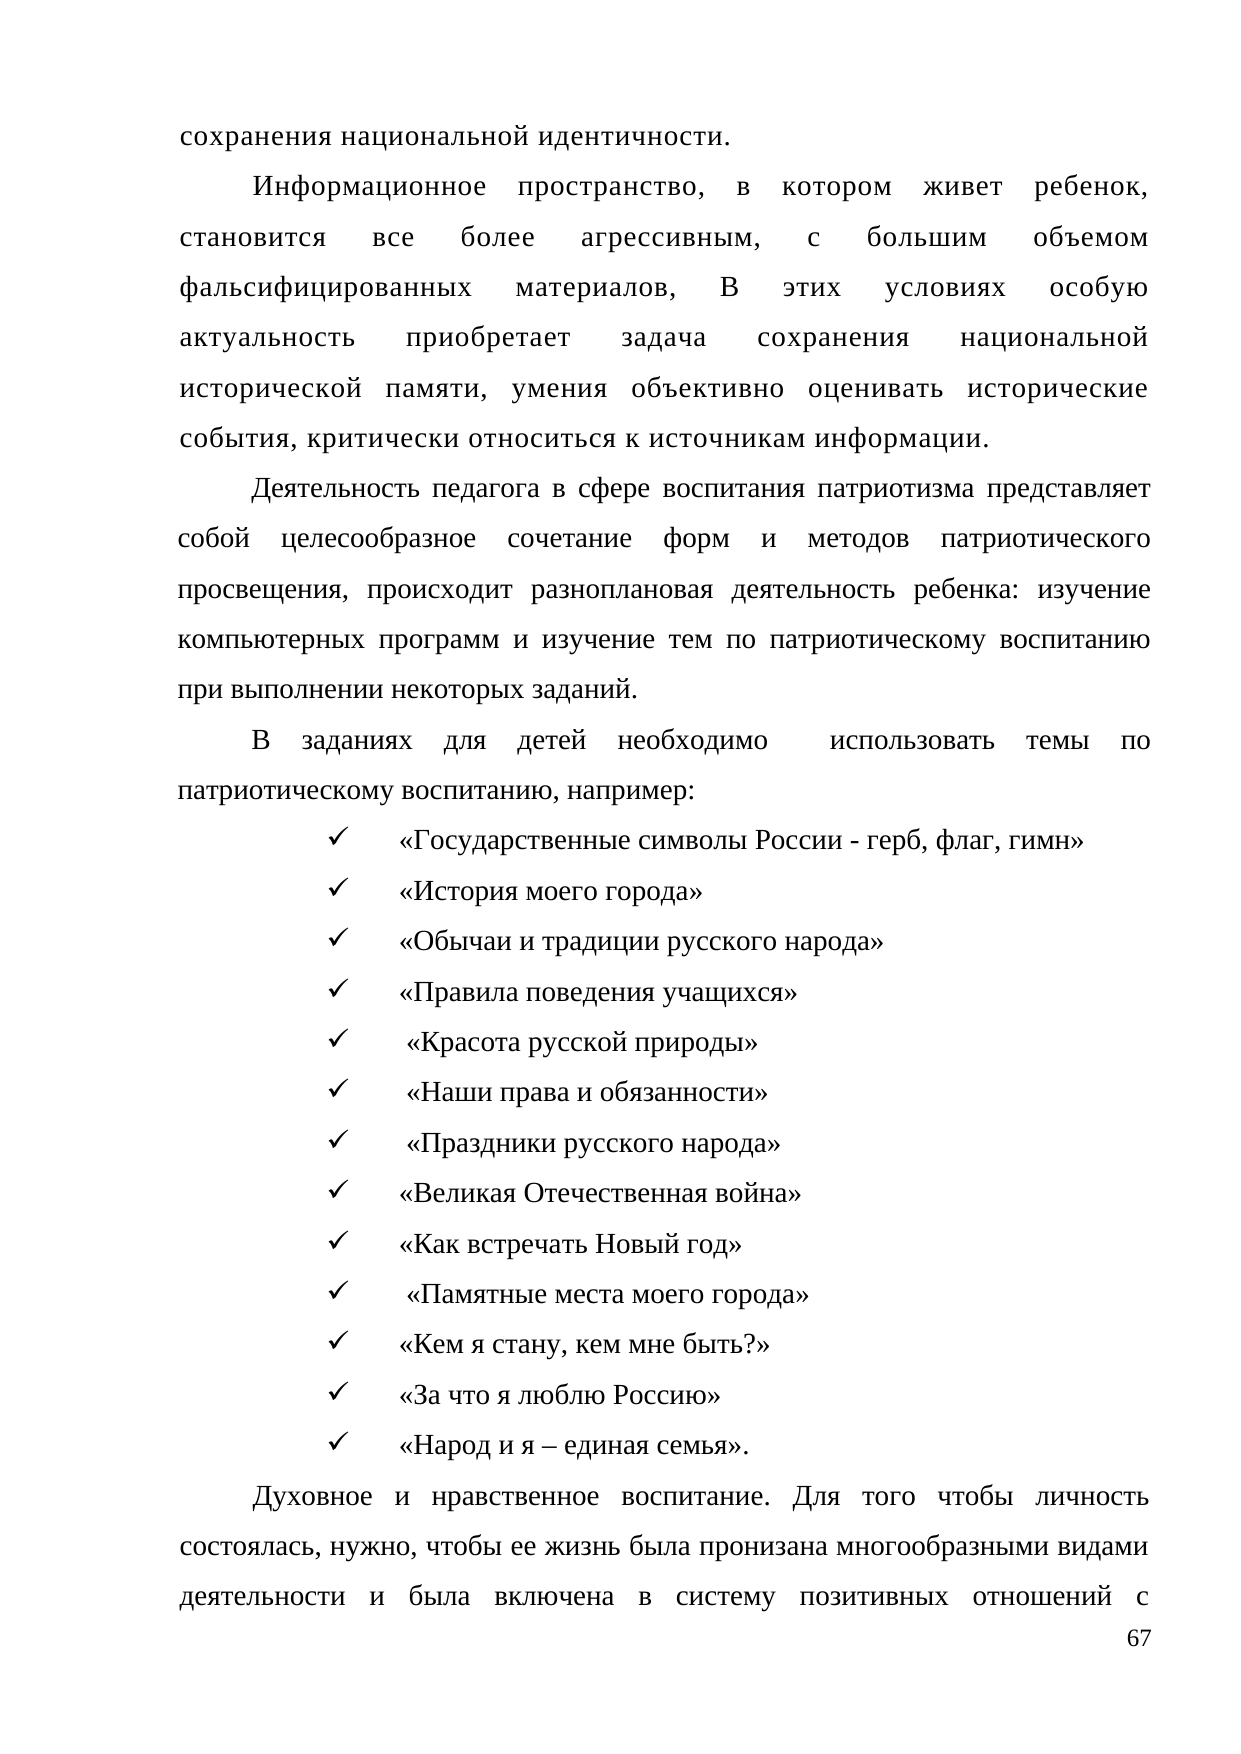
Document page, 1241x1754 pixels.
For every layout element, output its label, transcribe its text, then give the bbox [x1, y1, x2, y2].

list «История моего города» [252, 873, 1152, 907]
list «Наши права и обязанности» [252, 1074, 1152, 1108]
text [179, 118, 1149, 152]
list «Памятные места моего города» [252, 1276, 1152, 1310]
list «Государственные символы России - герб, флаг, гимн» [252, 822, 1152, 856]
list «Праздники русского народа» [252, 1125, 1152, 1159]
list «Как встречать Новый год» [252, 1226, 1152, 1259]
list «Великая Отечественная война» [252, 1175, 1152, 1209]
list «Красота русской природы» [252, 1024, 1152, 1058]
list «Правила поведения учащихся» [252, 974, 1152, 1007]
list «Обычаи и традиции русского народа» [252, 923, 1152, 957]
list «Кем я стану, кем мне быть?» [252, 1327, 1152, 1360]
text Деятельность педагога в сфере воспитания патриотизма представляет собой целесообразное сочетание форм и методов патриотического просвещения, происходит разноплановая деятельность ребенка: изучение компьютерных программ и изучение тем по патриотическому воспитанию при выполнении некоторых заданий. [177, 470, 1152, 705]
text В заданиях для детей необходимо использовать темы по патриотическому воспитанию, например: [177, 722, 1152, 806]
text Информационное пространство, в котором живет ребенок, становится все более агрессивным, с большим объемом фальсифицированных материалов, В этих условиях особую актуальность приобретает задача сохранения национальной исторической памяти, умения объективно оценивать исторические события, критически относиться к источникам информации. [179, 168, 1149, 453]
list «За что я люблю Россию» [252, 1377, 1152, 1411]
list «Народ и я – единая семья». [252, 1427, 1152, 1461]
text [179, 1478, 1149, 1612]
